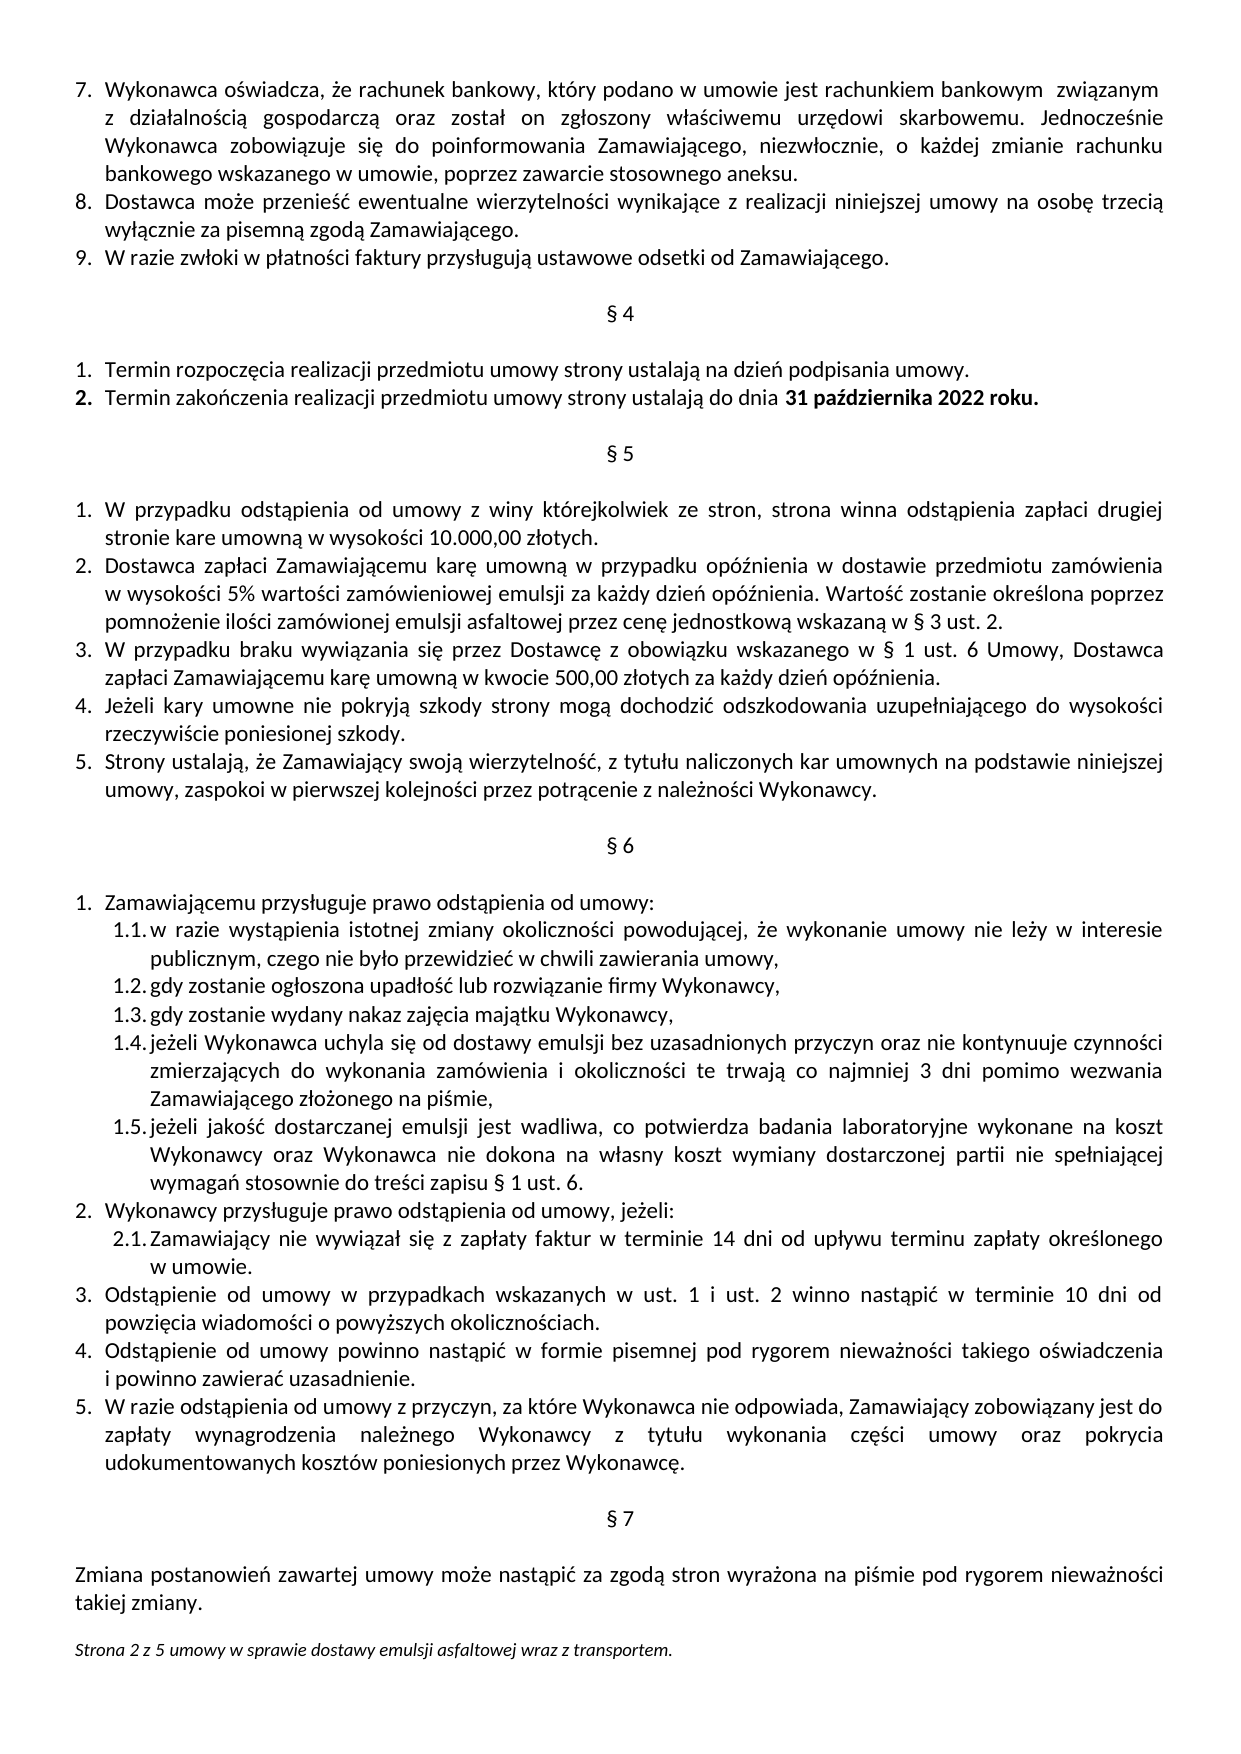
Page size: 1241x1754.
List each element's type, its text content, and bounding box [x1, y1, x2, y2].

list Wykonawcy przysługuje prawo odstąpienia od umowy, jeżeli: [75, 1196, 1165, 1224]
list Jeżeli kary umowne nie pokryją szkody strony mogą dochodzić odszkodowania uzupełniającego do wysokości rzeczywiście poniesionej szkody. [75, 691, 1165, 747]
list gdy zostanie ogłoszona upadłość lub rozwiązanie firmy Wykonawcy, [112, 972, 1165, 1000]
list jeżeli jakość dostarczanej emulsji jest wadliwa, co potwierdza badania laboratoryjne wykonane na koszt Wykonawcy oraz Wykonawca nie dokona na własny koszt wymiany dostarczonej partii nie spełniającej wymagań stosownie do treści zapisu § 1 ust. 6. [112, 1112, 1165, 1196]
text § 4 [75, 299, 1165, 327]
list Dostawca zapłaci Zamawiającemu karę umowną w przypadku opóźnienia w dostawie przedmiotu zamówienia w wysokości 5% wartości zamówieniowej emulsji za każdy dzień opóźnienia. Wartość zostanie określona poprzez pomnożenie ilości zamówionej emulsji asfaltowej przez cenę jednostkową wskazaną w § 3 ust. 2. [75, 551, 1165, 635]
list Odstąpienie od umowy powinno nastąpić w formie pisemnej pod rygorem nieważności takiego oświadczenia i powinno zawierać uzasadnienie. [75, 1336, 1165, 1392]
text § 5 [75, 439, 1165, 467]
list Odstąpienie od umowy w przypadkach wskazanych w ust. 1 i ust. 2 winno nastąpić w terminie 10 dni od powzięcia wiadomości o powyższych okolicznościach. [75, 1280, 1165, 1336]
list Strony ustalają, że Zamawiający swoją wierzytelność, z tytułu naliczonych kar umownych na podstawie niniejszej umowy, zaspokoi w pierwszej kolejności przez potrącenie z należności Wykonawcy. [75, 747, 1165, 803]
text Zmiana postanowień zawartej umowy może nastąpić za zgodą stron wyrażona na piśmie pod rygorem nieważności takiej zmiany. [75, 1560, 1165, 1616]
text § 6 [75, 832, 1165, 859]
list Dostawca może przenieść ewentualne wierzytelności wynikające z realizacji niniejszej umowy na osobę trzecią wyłącznie za pisemną zgodą Zamawiającego. [75, 187, 1165, 243]
list Wykonawca oświadcza, że rachunek bankowy, który podano w umowie jest rachunkiem bankowym związanym z działalnością gospodarczą oraz został on zgłoszony właściwemu urzędowi skarbowemu. Jednocześnie Wykonawca zobowiązuje się do poinformowania Zamawiającego, niezwłocznie, o każdej zmianie rachunku bankowego wskazanego w umowie, poprzez zawarcie stosownego aneksu. [75, 75, 1165, 187]
list Termin zakończenia realizacji przedmiotu umowy strony ustalają do dnia 31 października 2022 roku. [75, 383, 1165, 411]
list W razie zwłoki w płatności faktury przysługują ustawowe odsetki od Zamawiającego. [75, 243, 1165, 271]
list w razie wystąpienia istotnej zmiany okoliczności powodującej, że wykonanie umowy nie leży w interesie publicznym, czego nie było przewidzieć w chwili zawierania umowy, [112, 916, 1165, 972]
list gdy zostanie wydany nakaz zajęcia majątku Wykonawcy, [112, 1000, 1165, 1028]
list W przypadku braku wywiązania się przez Dostawcę z obowiązku wskazanego w § 1 ust. 6 Umowy, Dostawca zapłaci Zamawiającemu karę umowną w kwocie 500,00 złotych za każdy dzień opóźnienia. [75, 635, 1165, 691]
list Zamawiającemu przysługuje prawo odstąpienia od umowy: [75, 888, 1165, 916]
list Zamawiający nie wywiązał się z zapłaty faktur w terminie 14 dni od upływu terminu zapłaty określonego w umowie. [112, 1224, 1165, 1280]
list jeżeli Wykonawca uchyla się od dostawy emulsji bez uzasadnionych przyczyn oraz nie kontynuuje czynności zmierzających do wykonania zamówienia i okoliczności te trwają co najmniej 3 dni pomimo wezwania Zamawiającego złożonego na piśmie, [112, 1028, 1165, 1112]
list W razie odstąpienia od umowy z przyczyn, za które Wykonawca nie odpowiada, Zamawiający zobowiązany jest do zapłaty wynagrodzenia należnego Wykonawcy z tytułu wykonania części umowy oraz pokrycia udokumentowanych kosztów poniesionych przez Wykonawcę. [75, 1392, 1165, 1476]
text § 7 [75, 1504, 1165, 1532]
list Termin rozpoczęcia realizacji przedmiotu umowy strony ustalają na dzień podpisania umowy. [75, 355, 1165, 383]
list W przypadku odstąpienia od umowy z winy którejkolwiek ze stron, strona winna odstąpienia zapłaci drugiej stronie kare umowną w wysokości 10.000,00 złotych. [75, 495, 1165, 551]
